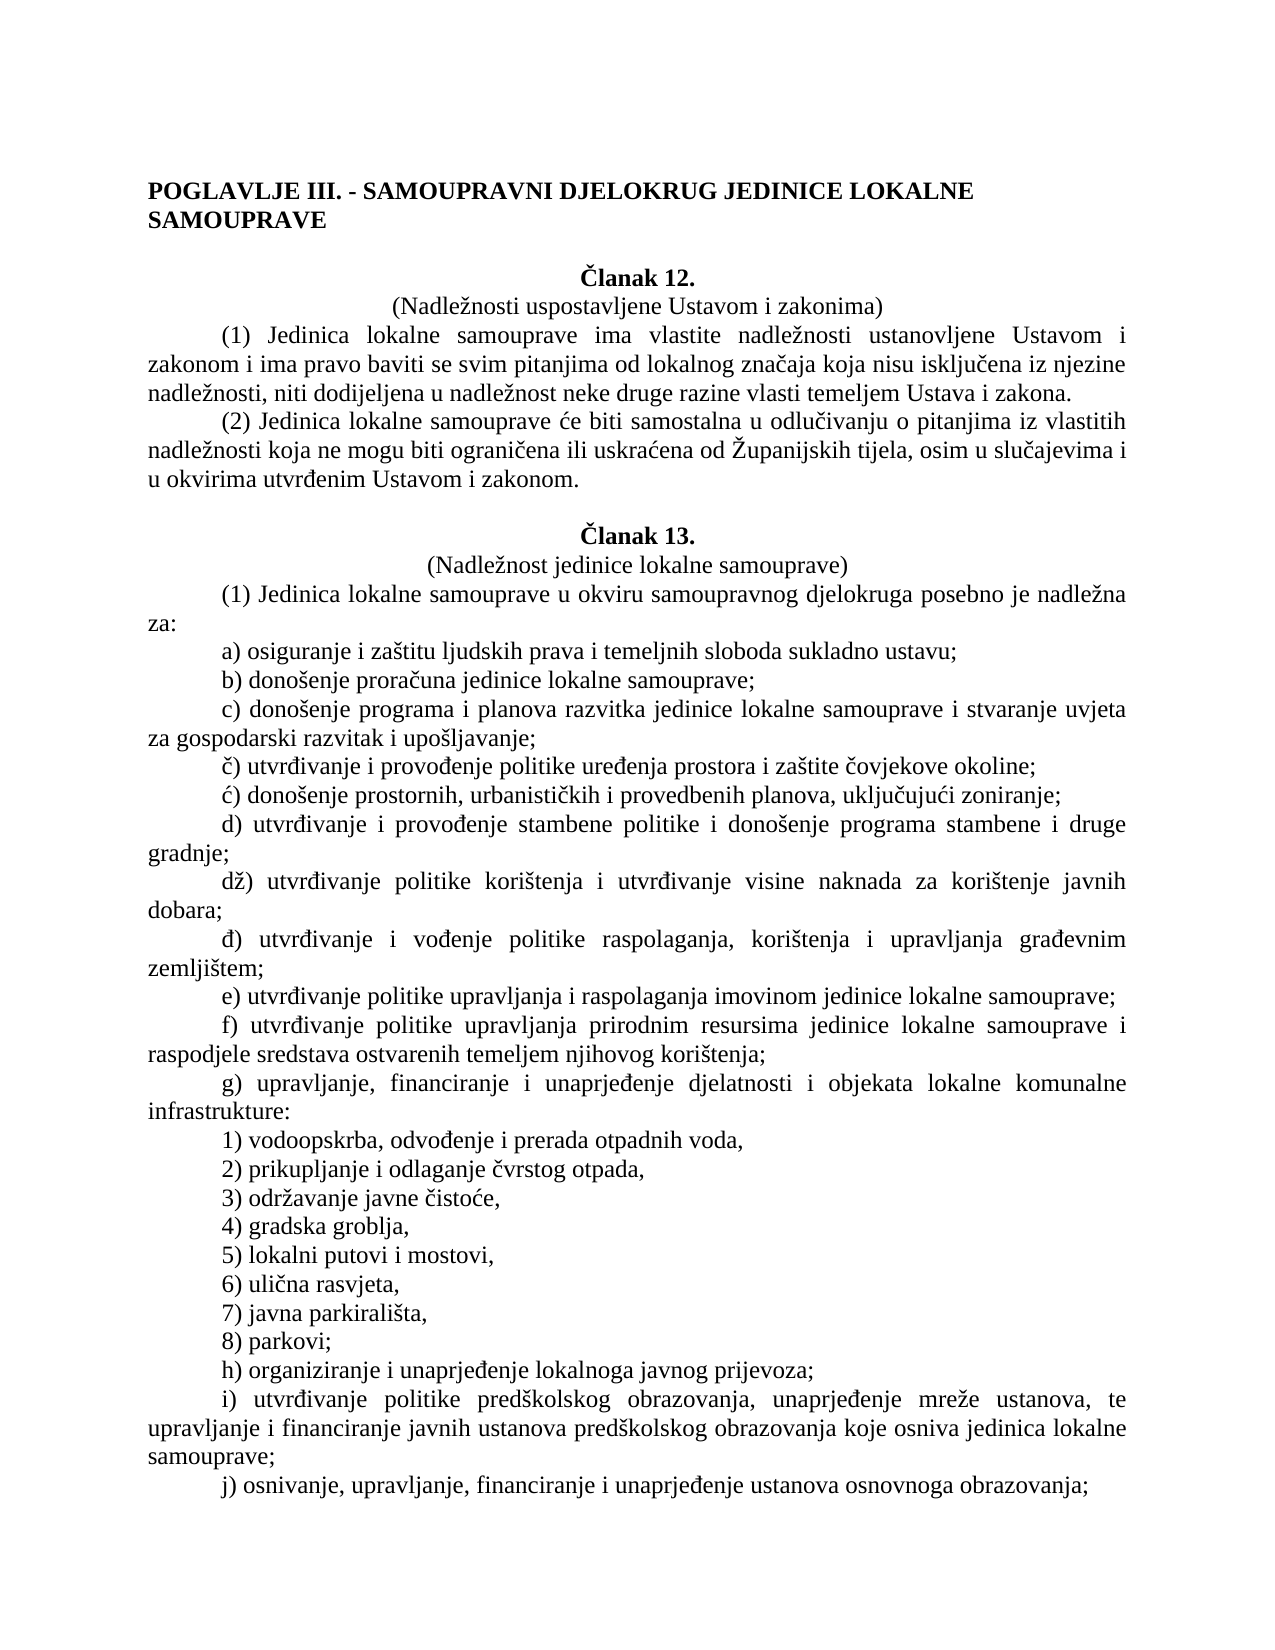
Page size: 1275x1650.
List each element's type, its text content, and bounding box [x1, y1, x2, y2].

text i) utvrđivanje politike predškolskog obrazovanja, unaprjeđenje mreže ustanova, te upravljanje i financiranje javnih ustanova predškolskog obrazovanja koje osniva jedinica lokalne samouprave; [148, 1384, 1127, 1470]
text j) osnivanje, upravljanje, financiranje i unaprjeđenje ustanova osnovnoga obrazovanja; [148, 1470, 1127, 1499]
text a) osiguranje i zaštitu ljudskih prava i temeljnih sloboda sukladno ustavu; [148, 636, 1127, 665]
text f) utvrđivanje politike upravljanja prirodnim resursima jedinice lokalne samouprave i raspodjele sredstava ostvarenih temeljem njihovog korištenja; [148, 1010, 1127, 1068]
text b) donošenje proračuna jedinice lokalne samouprave; [148, 665, 1127, 694]
text (Nadležnost jedinice lokalne samouprave) [148, 550, 1127, 579]
text Članak 12. [148, 263, 1127, 291]
text (1) Jedinica lokalne samouprave ima vlastite nadležnosti ustanovljene Ustavom i zakonom i ima pravo baviti se svim pitanjima od lokalnog značaja koja nisu isključena iz njezine nadležnosti, niti dodijeljena u nadležnost neke druge razine vlasti temeljem Ustava i zakona. [148, 320, 1127, 406]
text (2) Jedinica lokalne samouprave će biti samostalna u odlučivanju o pitanjima iz vlastitih nadležnosti koja ne mogu biti ograničena ili uskraćena od Županijskih tijela, osim u slučajevima i u okvirima utvrđenim Ustavom i zakonom. [148, 406, 1127, 493]
text g) upravljanje, financiranje i unaprjeđenje djelatnosti i objekata lokalne komunalne infrastrukture: [148, 1068, 1127, 1125]
text 4) gradska groblja, [148, 1211, 1127, 1240]
text Članak 13. [148, 521, 1127, 550]
text đ) utvrđivanje i vođenje politike raspolaganja, korištenja i upravljanja građevnim zemljištem; [148, 924, 1127, 981]
text d) utvrđivanje i provođenje stambene politike i donošenje programa stambene i druge gradnje; [148, 809, 1127, 866]
text 7) javna parkirališta, [148, 1298, 1127, 1326]
text h) organiziranje i unaprjeđenje lokalnoga javnog prijevoza; [148, 1355, 1127, 1384]
text c) donošenje programa i planova razvitka jedinice lokalne samouprave i stvaranje uvjeta za gospodarski razvitak i upošljavanje; [148, 694, 1127, 751]
text POGLAVLJE III. - SAMOUPRAVNI DJELOKRUG JEDINICE LOKALNE SAMOUPRAVE [148, 176, 1127, 234]
text 1) vodoopskrba, odvođenje i prerada otpadnih voda, [148, 1125, 1127, 1154]
text e) utvrđivanje politike upravljanja i raspolaganja imovinom jedinice lokalne samouprave; [148, 981, 1127, 1010]
text 8) parkovi; [148, 1326, 1127, 1355]
text (Nadležnosti uspostavljene Ustavom i zakonima) [148, 291, 1127, 320]
text 5) lokalni putovi i mostovi, [148, 1240, 1127, 1269]
text 3) održavanje javne čistoće, [148, 1183, 1127, 1211]
text ć) donošenje prostornih, urbanističkih i provedbenih planova, uključujući zoniranje; [148, 780, 1127, 809]
text 2) prikupljanje i odlaganje čvrstog otpada, [148, 1154, 1127, 1183]
text č) utvrđivanje i provođenje politike uređenja prostora i zaštite čovjekove okoline; [148, 751, 1127, 780]
text 6) ulična rasvjeta, [148, 1269, 1127, 1298]
text (1) Jedinica lokalne samouprave u okviru samoupravnog djelokruga posebno je nadležna za: [148, 579, 1127, 636]
text dž) utvrđivanje politike korištenja i utvrđivanje visine naknada za korištenje javnih dobara; [148, 866, 1127, 924]
